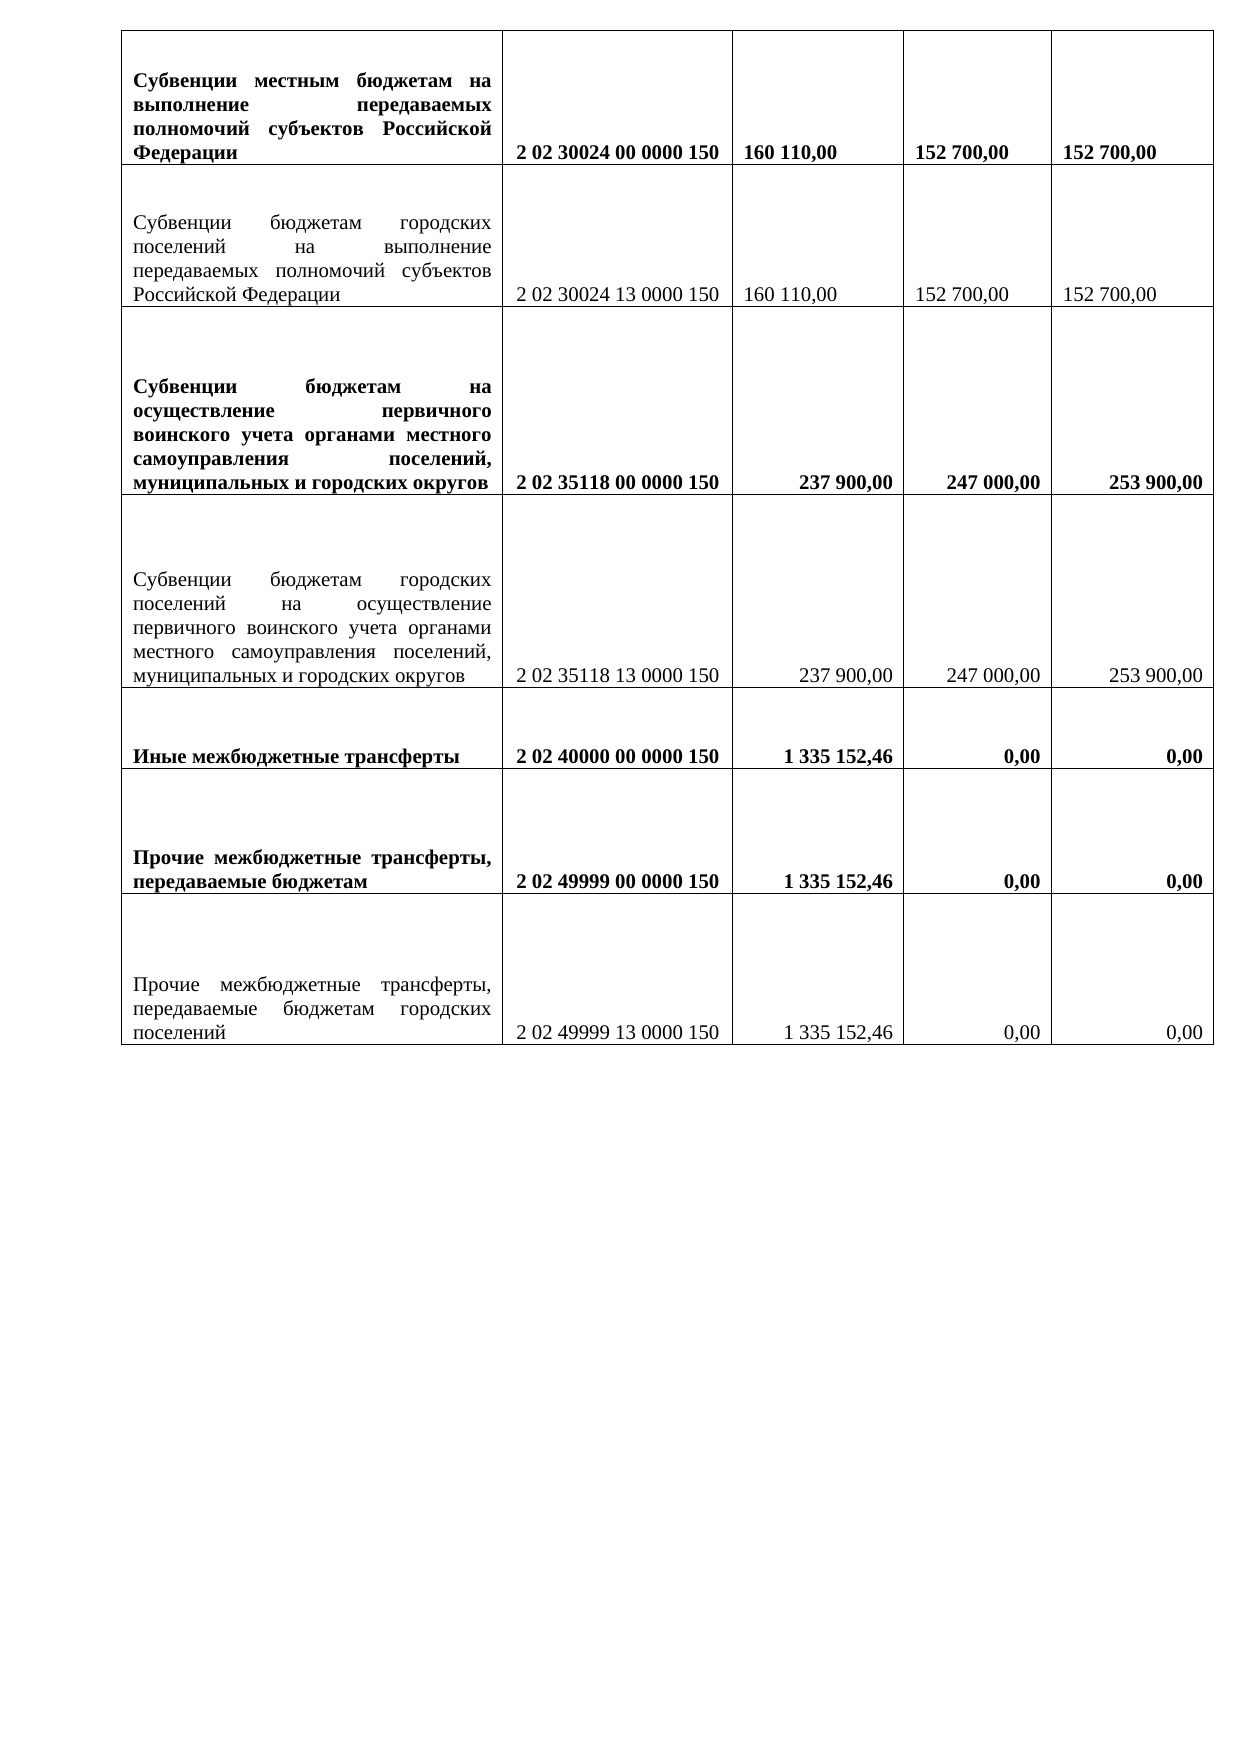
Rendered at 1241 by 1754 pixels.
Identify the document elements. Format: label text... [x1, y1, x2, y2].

table_cell 0,00 [1052, 769, 1213, 893]
table_cell 152 700,00 [904, 31, 1051, 164]
table_cell Субвенции бюджетам городских поселений на выполнение передаваемых полномочий субъектов Российской Федерации [122, 165, 502, 306]
table_cell 253 900,00 [1052, 307, 1213, 494]
table_cell 0,00 [904, 769, 1051, 893]
table_cell Прочие межбюджетные трансферты, передаваемые бюджетам [122, 769, 502, 893]
table_cell 2 02 30024 13 0000 150 [503, 165, 732, 306]
table_cell Субвенции местным бюджетам на выполнение передаваемых полномочий субъектов Российской Федерации [122, 31, 502, 164]
table_cell 0,00 [1052, 894, 1213, 1044]
table_cell 2 02 49999 00 0000 150 [503, 769, 732, 893]
table_cell Субвенции бюджетам на осуществление первичного воинского учета органами местного самоуправления поселений, муниципальных и городских округов [122, 307, 502, 494]
table_cell Прочие межбюджетные трансферты, передаваемые бюджетам городских поселений [122, 894, 502, 1044]
table_cell 2 02 49999 13 0000 150 [503, 894, 732, 1044]
table_cell 152 700,00 [1052, 31, 1213, 164]
table_cell 237 900,00 [733, 495, 903, 687]
table_cell 1 335 152,46 [733, 688, 903, 768]
table_cell 1 335 152,46 [733, 769, 903, 893]
table_cell 2 02 30024 00 0000 150 [503, 31, 732, 164]
table_cell 2 02 35118 00 0000 150 [503, 307, 732, 494]
table_cell 160 110,00 [733, 31, 903, 164]
table_cell 0,00 [1052, 688, 1213, 768]
table_cell 152 700,00 [904, 165, 1051, 306]
table_cell 2 02 35118 13 0000 150 [503, 495, 732, 687]
table_cell 247 000,00 [904, 495, 1051, 687]
table_cell 237 900,00 [733, 307, 903, 494]
table_cell 160 110,00 [733, 165, 903, 306]
table_cell Иные межбюджетные трансферты [122, 688, 502, 768]
table_cell 0,00 [904, 688, 1051, 768]
table_cell 247 000,00 [904, 307, 1051, 494]
table_cell 152 700,00 [1052, 165, 1213, 306]
table_cell 2 02 40000 00 0000 150 [503, 688, 732, 768]
table_cell Субвенции бюджетам городских поселений на осуществление первичного воинского учета органами местного самоуправления поселений, муниципальных и городских округов [122, 495, 502, 687]
table_cell 253 900,00 [1052, 495, 1213, 687]
table_cell 0,00 [904, 894, 1051, 1044]
table_cell 1 335 152,46 [733, 894, 903, 1044]
